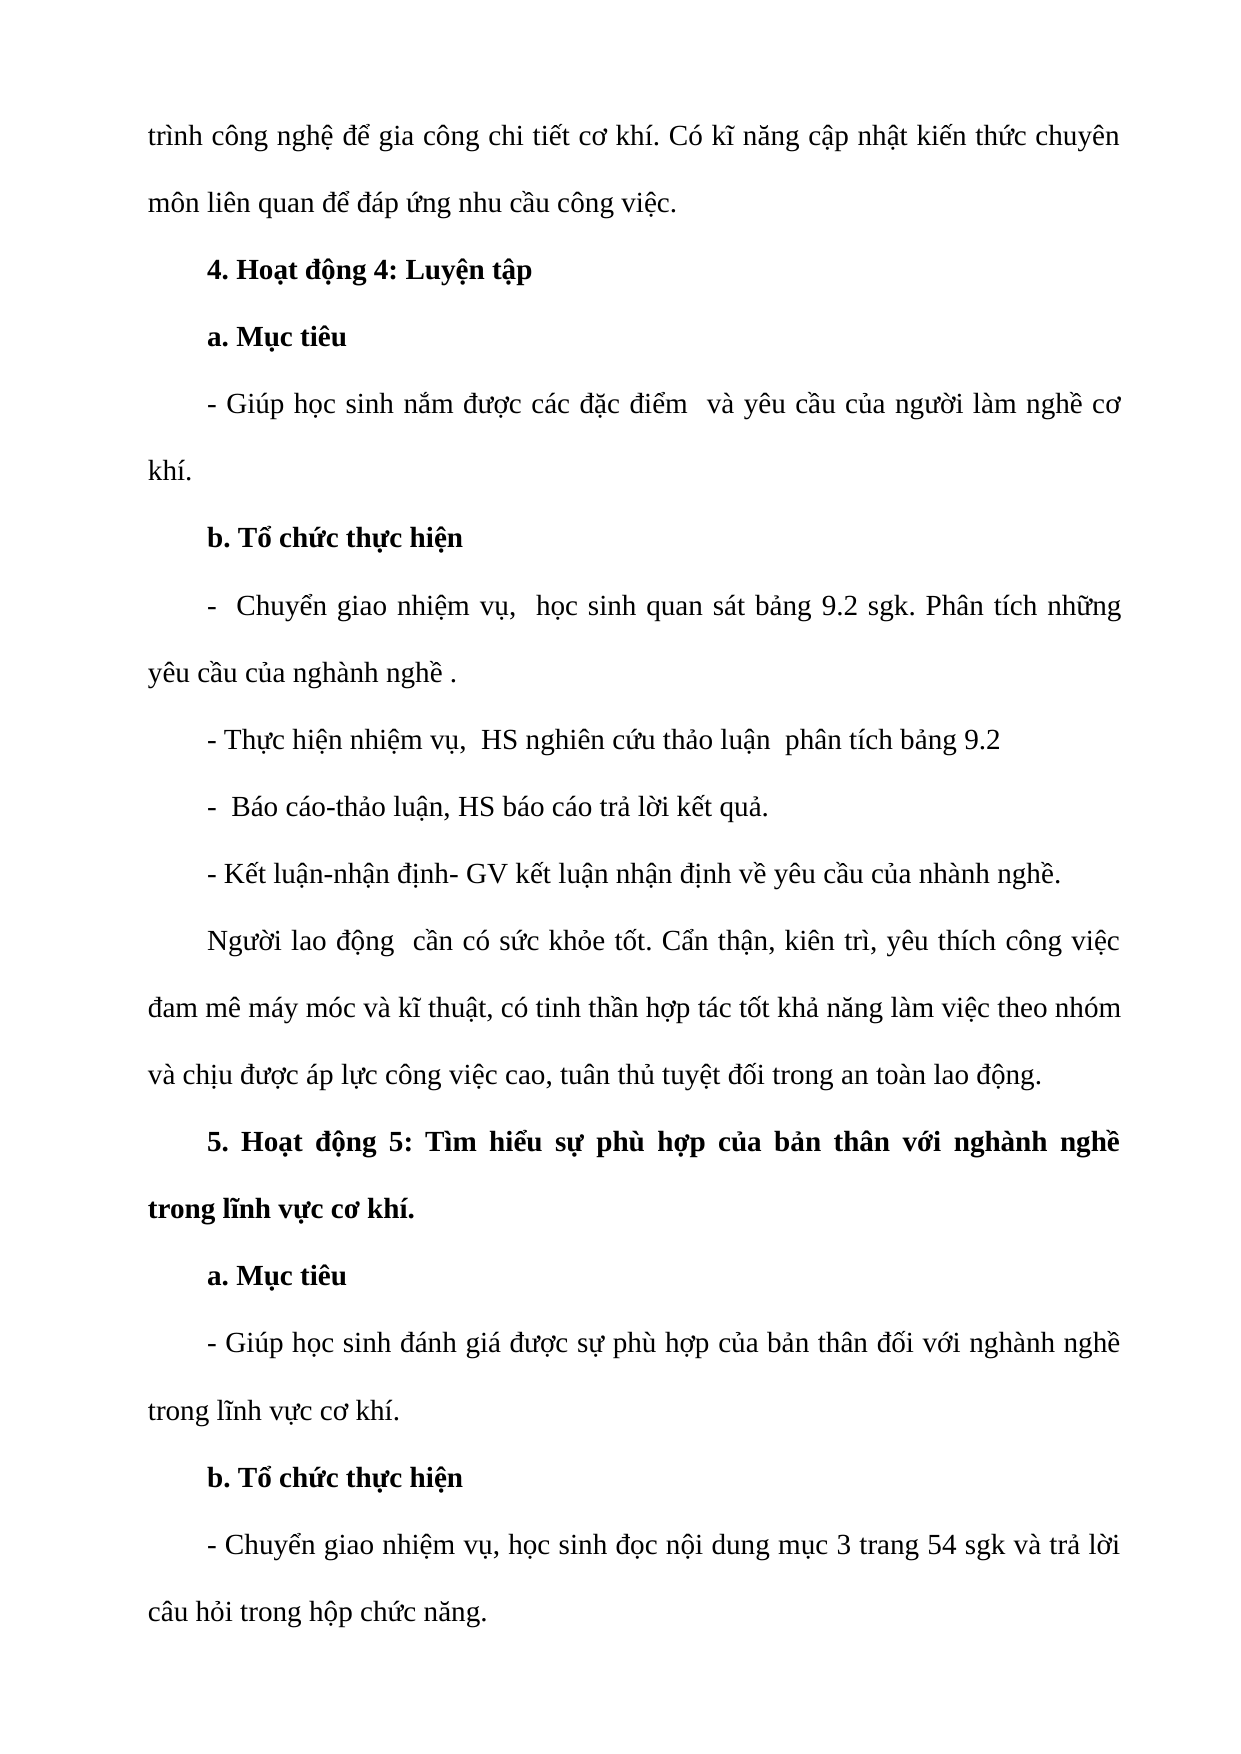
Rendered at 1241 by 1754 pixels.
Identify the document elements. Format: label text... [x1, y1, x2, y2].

text - Thực hiện nhiệm vụ, HS nghiên cứu thảo luận phân tích bảng 9.2 [148, 722, 1122, 755]
text - Giúp học sinh nắm được các đặc điểm và yêu cầu của người làm nghề cơ khí. [148, 386, 1122, 487]
text Người lao động cần có sức khỏe tốt. Cẩn thận, kiên trì, yêu thích công việc đam mê máy móc và kĩ thuật, có tinh thần hợp tác tốt khả năng làm việc theo nhóm và chịu được áp lực công việc cao, tuân thủ tuyệt đối trong an toàn lao động. [148, 923, 1122, 1091]
text b. Tổ chức thực hiện [148, 1460, 1122, 1493]
text - Chuyển giao nhiệm vụ, học sinh đọc nội dung mục 3 trang 54 sgk và trả lời câu hỏi trong hộp chức năng. [148, 1527, 1122, 1627]
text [148, 118, 1122, 219]
text - Kết luận-nhận định- GV kết luận nhận định về yêu cầu của nhành nghề. [148, 856, 1122, 889]
text b. Tổ chức thực hiện [148, 521, 1122, 554]
text a. Mục tiêu [148, 1258, 1122, 1292]
text 5. Hoạt động 5: Tìm hiểu sự phù hợp của bản thân với nghành nghề trong lĩnh vực cơ khí. [148, 1124, 1122, 1225]
text a. Mục tiêu [148, 319, 1122, 353]
text - Báo cáo-thảo luận, HS báo cáo trả lời kết quả. [148, 789, 1122, 822]
text 4. Hoạt động 4: Luyện tập [148, 252, 1122, 286]
text - Giúp học sinh đánh giá được sự phù hợp của bản thân đối với nghành nghề trong lĩnh vực cơ khí. [148, 1326, 1122, 1426]
text - Chuyển giao nhiệm vụ, học sinh quan sát bảng 9.2 sgk. Phân tích những yêu cầu của nghành nghề . [148, 588, 1122, 688]
